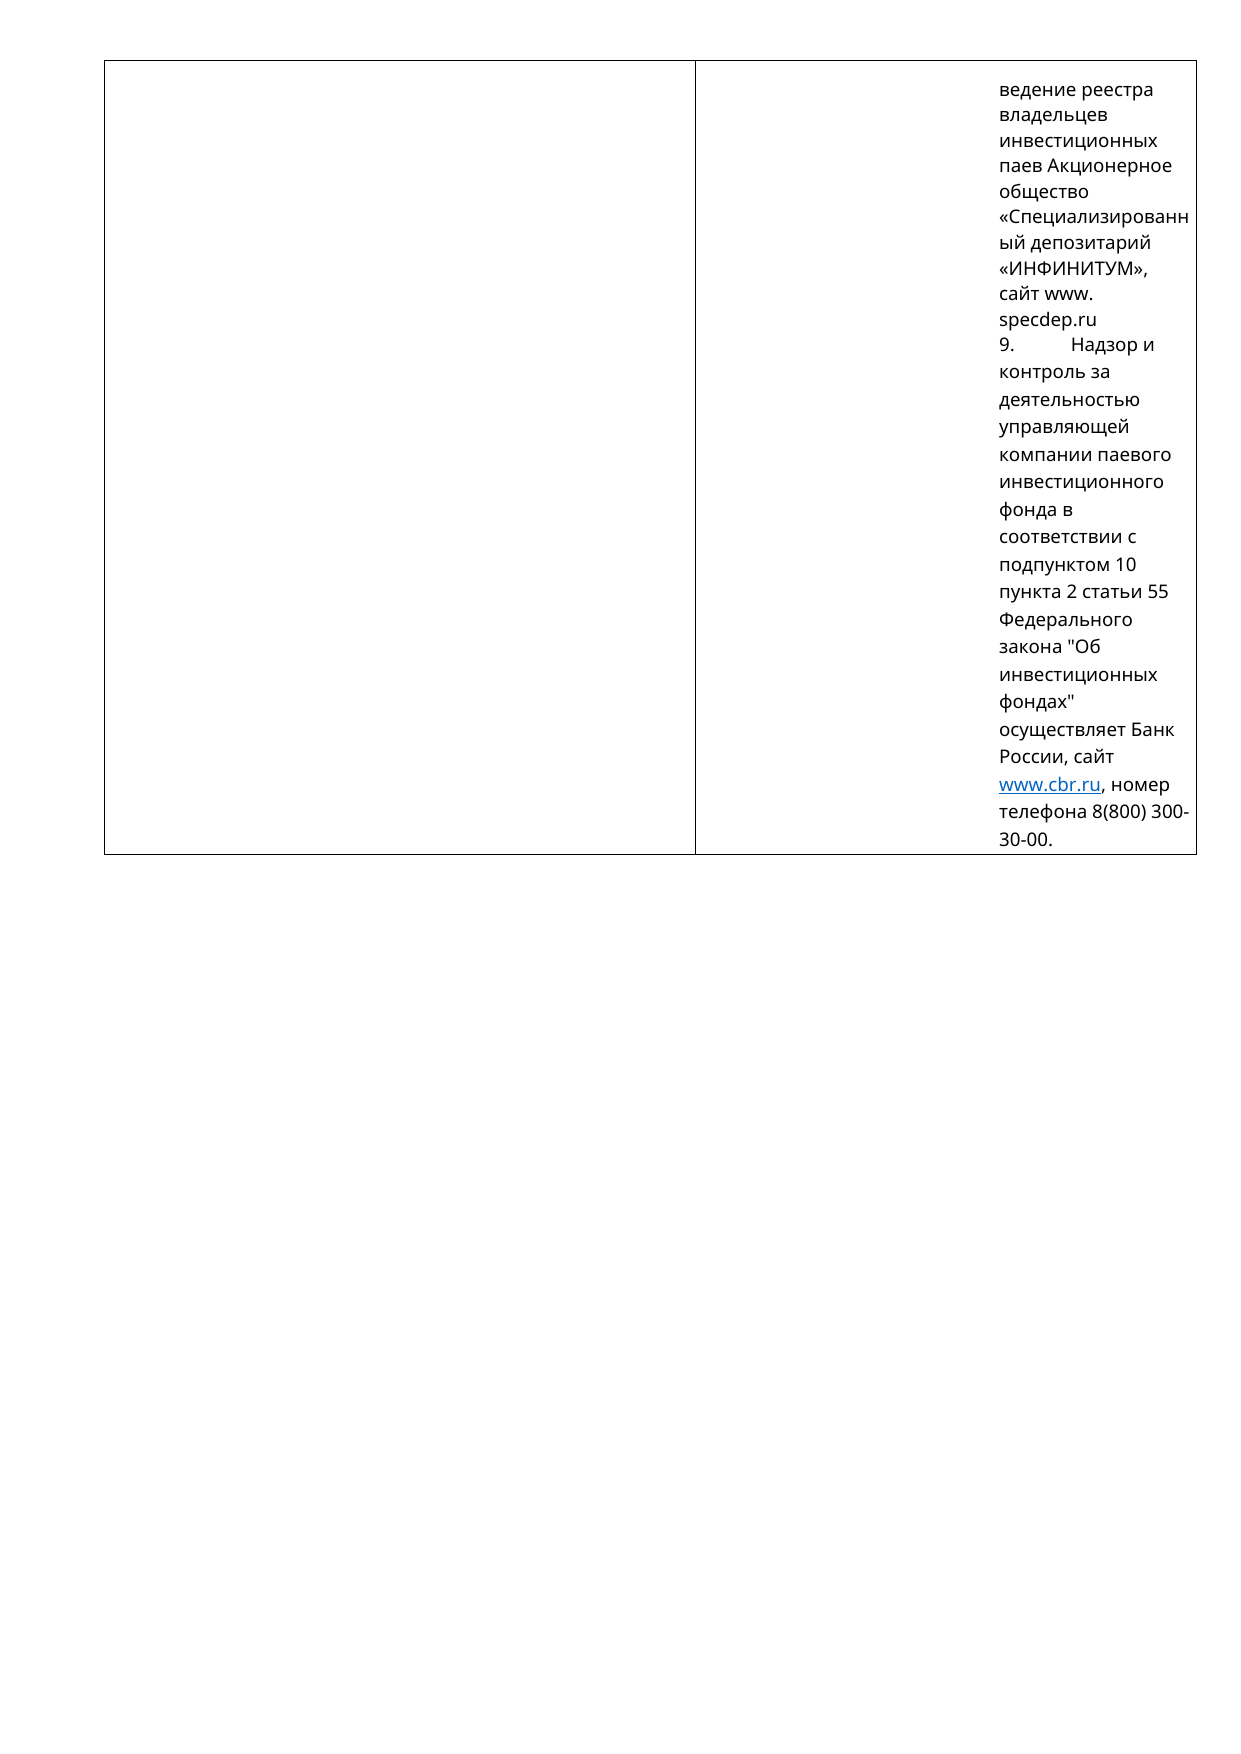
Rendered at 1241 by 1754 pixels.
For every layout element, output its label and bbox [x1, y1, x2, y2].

table_cell [696, 61, 1196, 854]
table_cell [105, 61, 695, 854]
